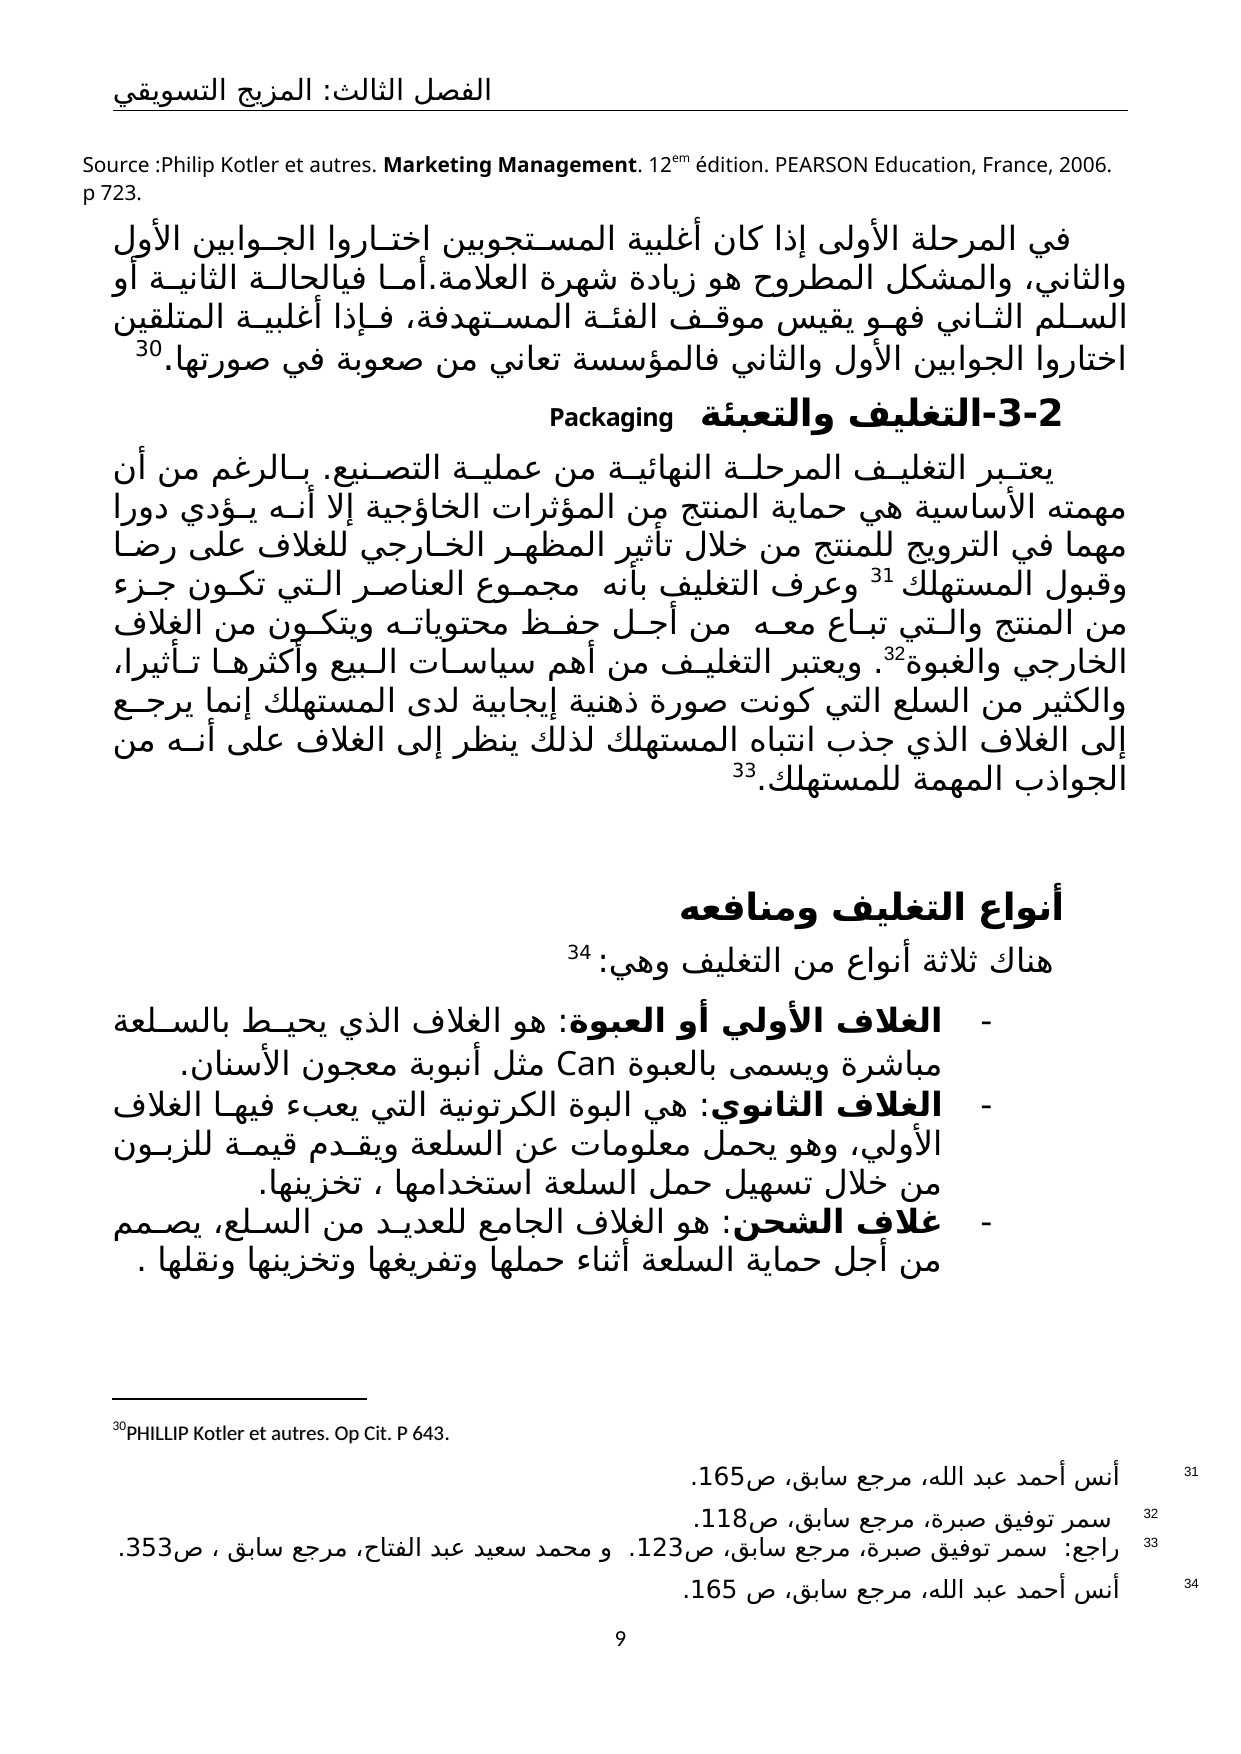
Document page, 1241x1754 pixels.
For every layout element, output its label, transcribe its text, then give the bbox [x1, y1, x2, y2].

text في المرحلة الأولى إذا كان أغلبية المستجوبين اختاروا الجوابين الأول والثاني، والمشكل المطروح هو زيادة شهرة العلامة.أما فيالحالة الثانية أو السلم الثاني فهو يقيس موقف الفئة المستهدفة، فإذا أغلبية المتلقين اختاروا الجوابين الأول والثاني فالمؤسسة تعاني من صعوبة في صورتها. [112, 219, 1128, 379]
list غلاف الشحن: هو الغلاف الجامع للعديد من السلع، يصمم من أجل حماية السلعة أثناء حملها وتفريغها وتخزينها ونقلها . [112, 1202, 980, 1280]
text 3-2-التغليف والتعبئة Packaging [112, 392, 1128, 436]
text Source :Philip Kotler et autres. Marketing Management. 12em édition. PEARSON Education, France, 2006. p 723. [82, 150, 1128, 207]
list الغلاف الأولي أو العبوة: هو الغلاف الذي يحيط بالسلعة مباشرة ويسمى بالعبوة Can مثل أنبوبة معجون الأسنان. [112, 1001, 980, 1086]
text يعتبر التغليف المرحلة النهائية من عملية التصنيع. بالرغم من أن مهمته الأساسية هي حماية المنتج من المؤثرات الخاؤجية إلا أنه يؤدي دورا مهما في الترويج للمنتج من خلال تأثير المظهر الخارجي للغلاف على رضا وقبول المستهلك وعرف التغليف بأنه مجموع العناصر التي تكون جزء من المنتج والتي تباع معه من أجل حفظ محتوياته ويتكون من الغلاف الخارجي والغبوة. ويعتبر التغليف من أهم سياسات البيع وأكثرها تأثيرا، والكثير من السلع التي كونت صورة ذهنية إيجابية لدى المستهلك إنما يرجع إلى الغلاف الذي جذب انتباه المستهلك لذلك ينظر إلى الغلاف على أنه من الجواذب المهمة للمستهلك. [112, 448, 1128, 798]
text أنواع التغليف ومنافعه [112, 885, 1128, 929]
text هناك ثلاثة أنواع من التغليف وهي: [112, 942, 1128, 980]
list الغلاف الثانوي: هي البوة الكرتونية التي يعبء فيها الغلاف الأولي، وهو يحمل معلومات عن السلعة ويقدم قيمة للزبون من خلال تسهيل حمل السلعة استخدامها ، تخزينها. [112, 1086, 980, 1202]
